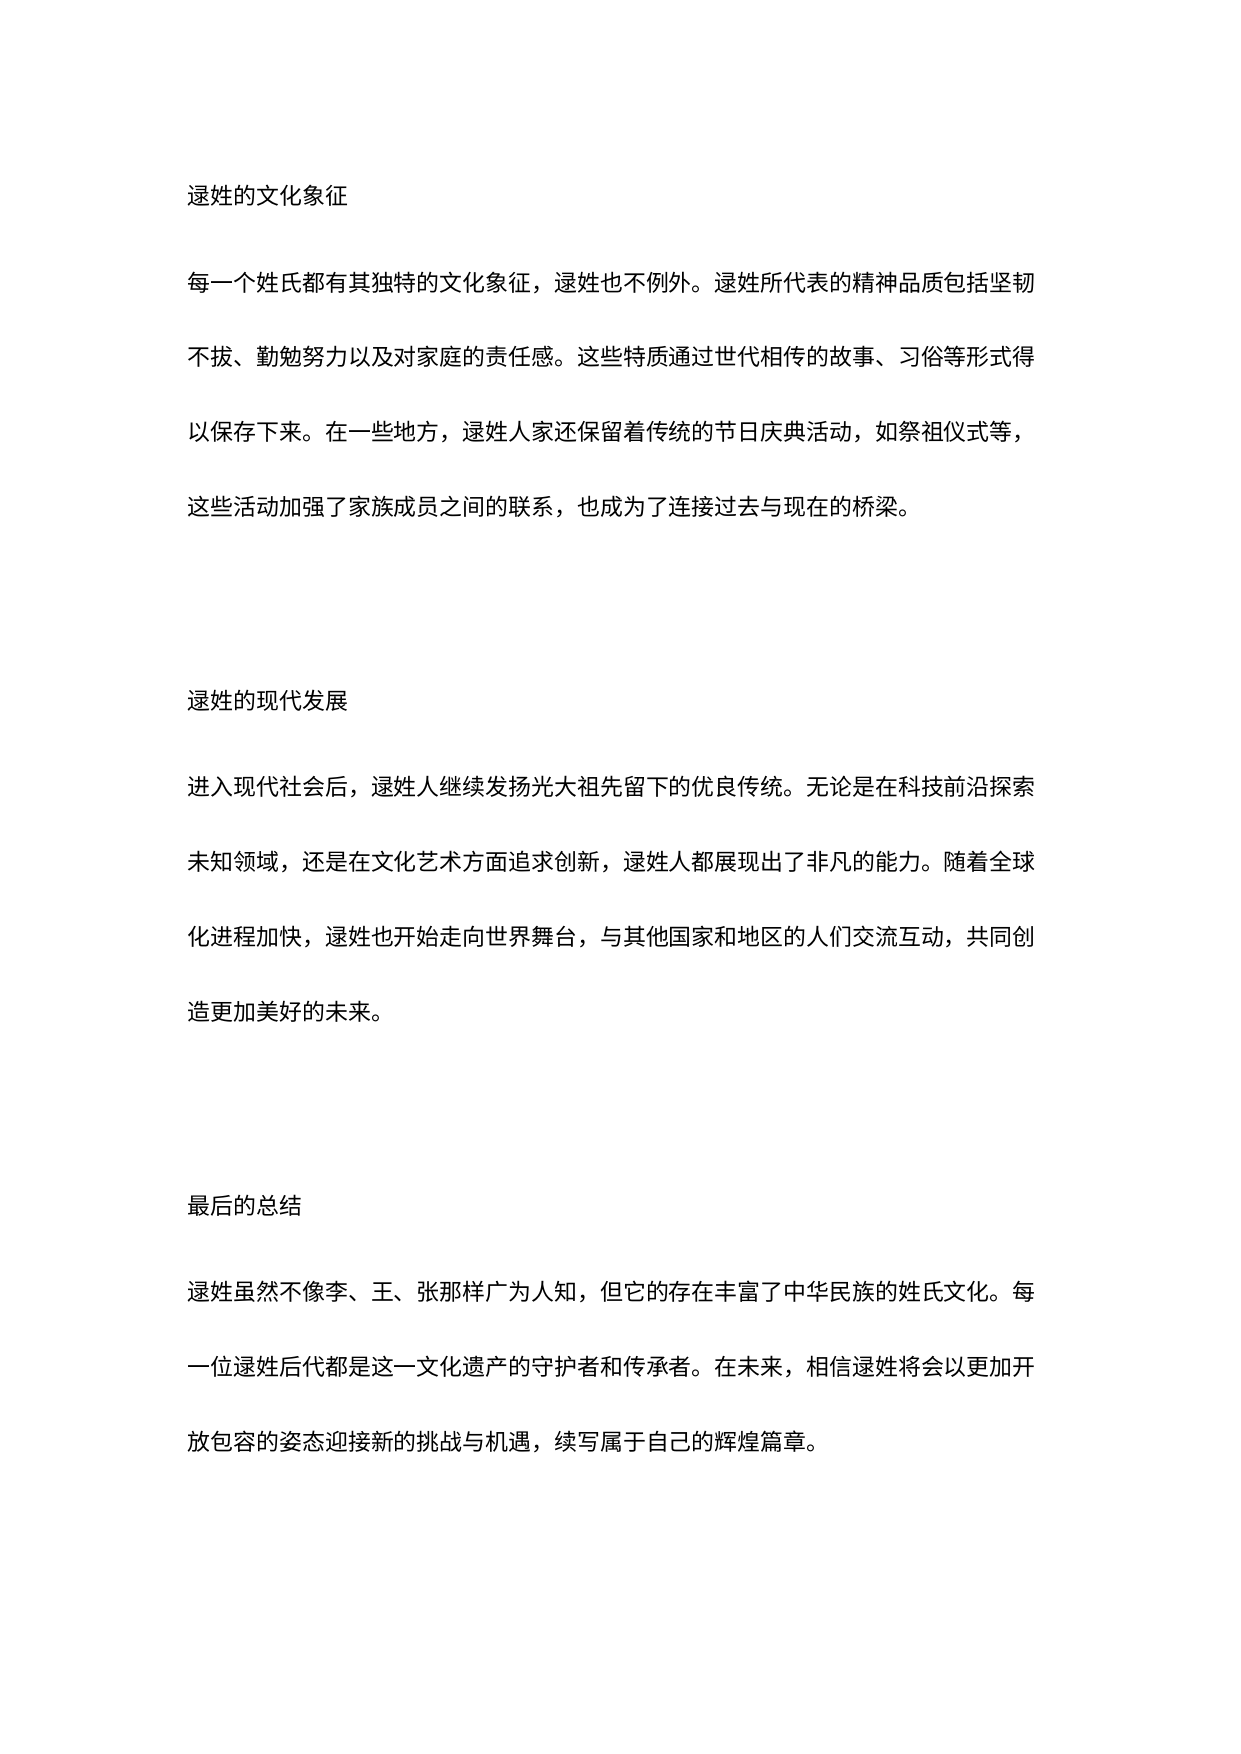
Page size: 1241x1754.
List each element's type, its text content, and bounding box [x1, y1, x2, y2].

text 每一个姓氏都有其独特的文化象征，逯姓也不例外。逯姓所代表的精神品质包括坚韧不拔、勤勉努力以及对家庭的责任感。这些特质通过世代相传的故事、习俗等形式得以保存下来。在一些地方，逯姓人家还保留着传统的节日庆典活动，如祭祖仪式等，这些活动加强了家族成员之间的联系，也成为了连接过去与现在的桥梁。 [187, 248, 1053, 538]
text 逯姓的文化象征 [187, 162, 1053, 227]
text 最后的总结 [187, 1172, 1053, 1237]
text 进入现代社会后，逯姓人继续发扬光大祖先留下的优良传统。无论是在科技前沿探索未知领域，还是在文化艺术方面追求创新，逯姓人都展现出了非凡的能力。随着全球化进程加快，逯姓也开始走向世界舞台，与其他国家和地区的人们交流互动，共同创造更加美好的未来。 [187, 753, 1053, 1042]
text 逯姓的现代发展 [187, 667, 1053, 732]
text 逯姓虽然不像李、王、张那样广为人知，但它的存在丰富了中华民族的姓氏文化。每一位逯姓后代都是这一文化遗产的守护者和传承者。在未来，相信逯姓将会以更加开放包容的姿态迎接新的挑战与机遇，续写属于自己的辉煌篇章。 [187, 1258, 1053, 1473]
